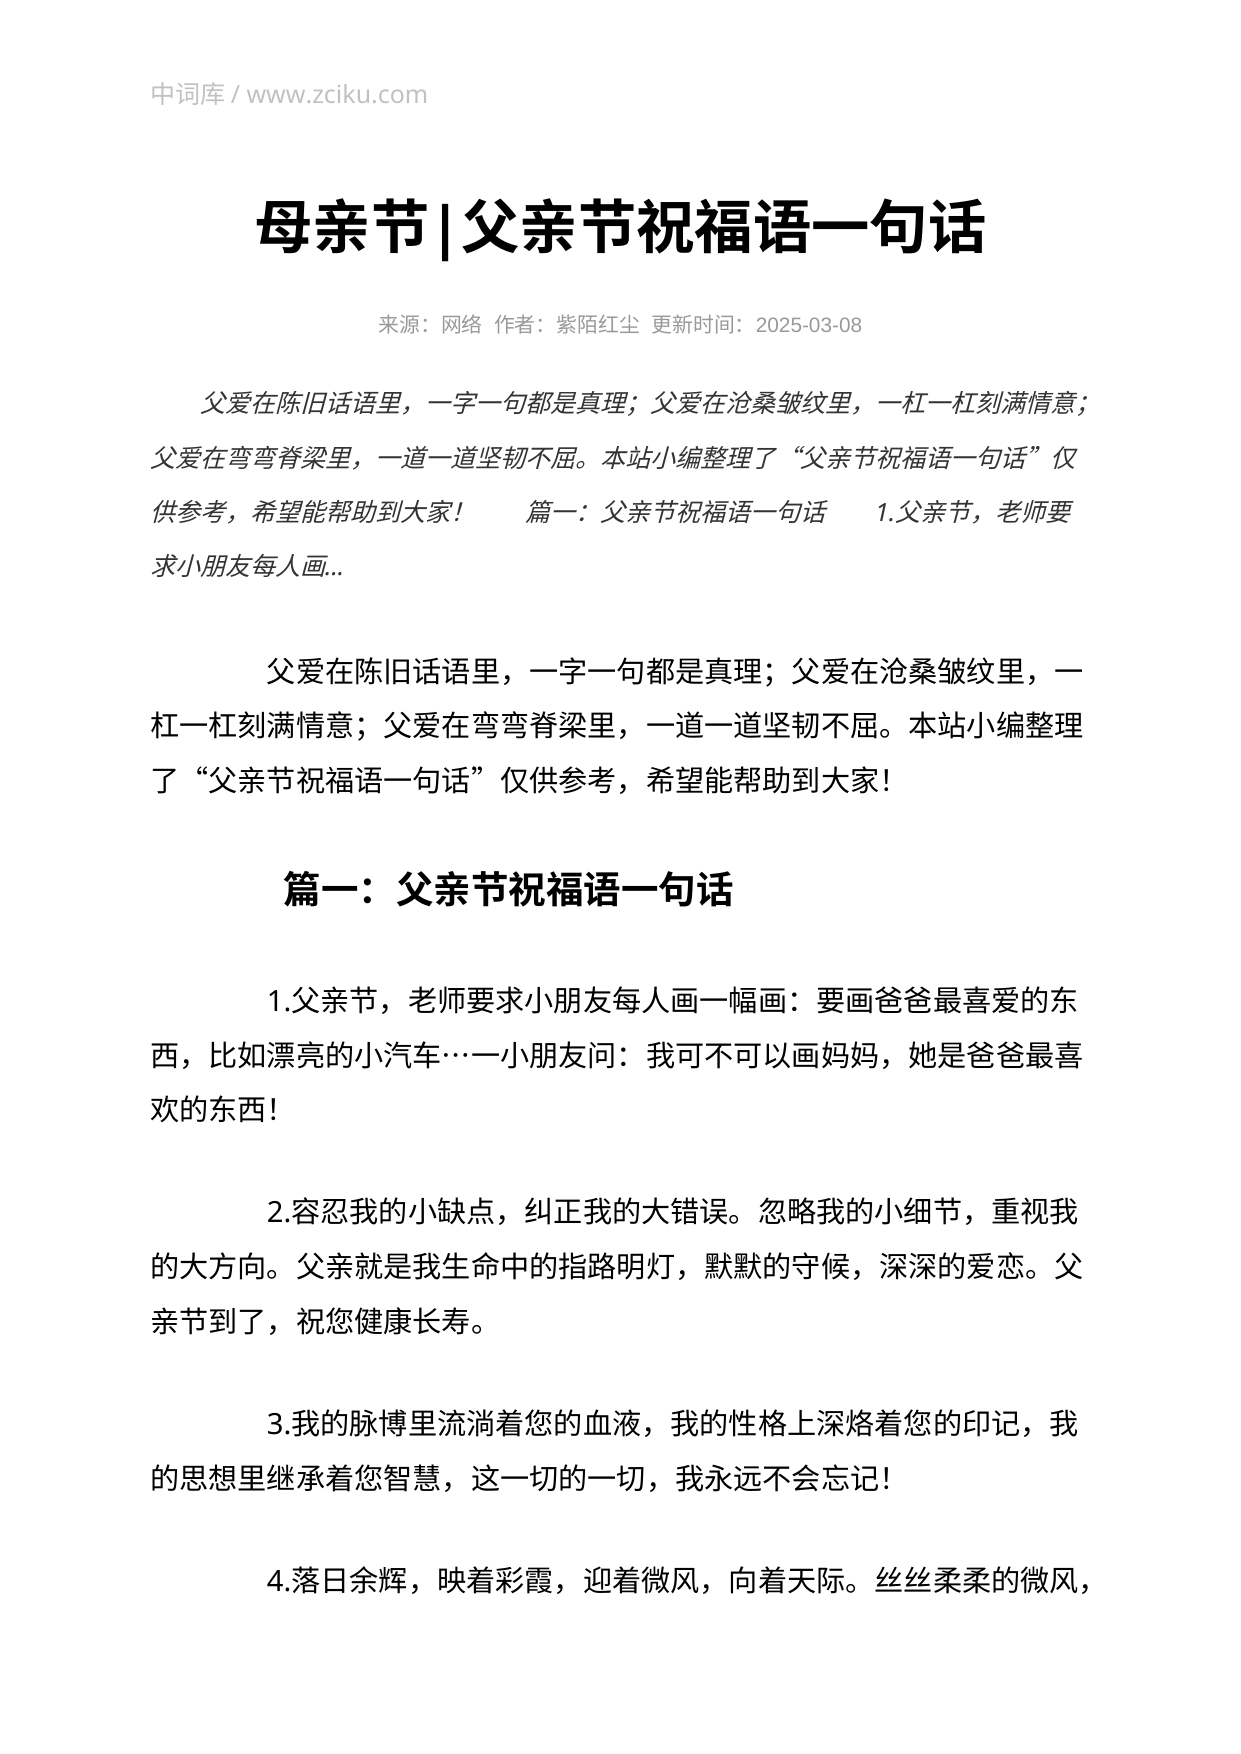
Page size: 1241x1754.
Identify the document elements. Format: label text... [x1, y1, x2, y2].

text 1.父亲节，老师要求小朋友每人画一幅画：要画爸爸最喜爱的东西，比如漂亮的小汽车…一小朋友问：我可不可以画妈妈，她是爸爸最喜欢的东西！ [150, 977, 1090, 1129]
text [150, 1557, 1090, 1599]
subtitle 母亲节|父亲节祝福语一句话 [150, 181, 1090, 266]
text 父爱在陈旧话语里，一字一句都是真理；父爱在沧桑皱纹里，一杠一杠刻满情意；父爱在弯弯脊梁里，一道一道坚韧不屈。本站小编整理了“父亲节祝福语一句话”仅供参考，希望能帮助到大家！ [150, 648, 1090, 800]
text 2.容忍我的小缺点，纠正我的大错误。忽略我的小细节，重视我的大方向。父亲就是我生命中的指路明灯，默默的守候，深深的爱恋。父亲节到了，祝您健康长寿。 [150, 1189, 1090, 1341]
text 来源：网络 作者：紫陌红尘 更新时间：2025-03-08 [150, 313, 1090, 337]
text 篇一：父亲节祝福语一句话 [150, 860, 1090, 914]
text 3.我的脉博里流淌着您的血液，我的性格上深烙着您的印记，我的思想里继承着您智慧，这一切的一切，我永远不会忘记！ [150, 1400, 1090, 1498]
text 父爱在陈旧话语里，一字一句都是真理；父爱在沧桑皱纹里，一杠一杠刻满情意；父爱在弯弯脊梁里，一道一道坚韧不屈。本站小编整理了“父亲节祝福语一句话”仅供参考，希望能帮助到大家！ 篇一：父亲节祝福语一句话 1.父亲节，老师要求小朋友每人画... [150, 384, 1090, 583]
